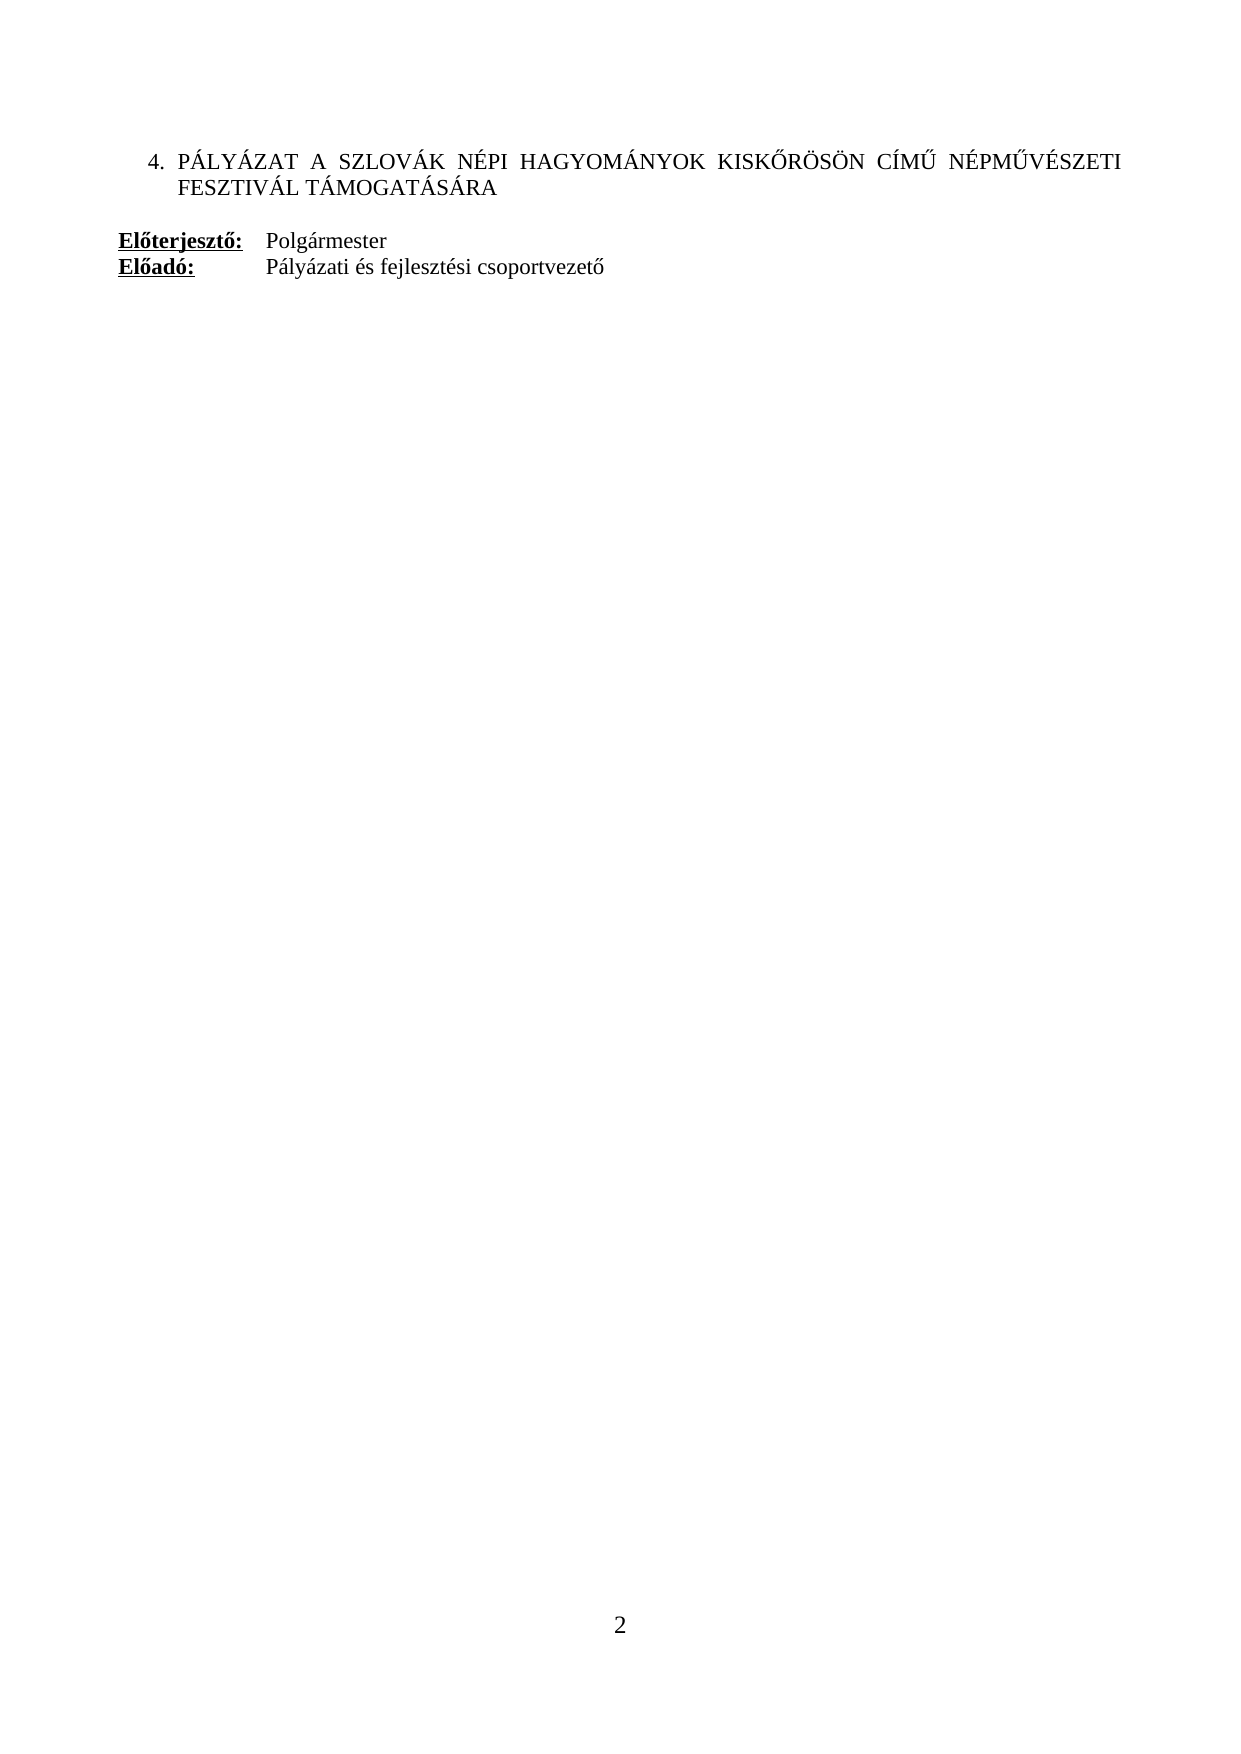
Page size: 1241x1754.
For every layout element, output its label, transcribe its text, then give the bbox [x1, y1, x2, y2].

list PÁLYÁZAT A SZLOVÁK NÉPI HAGYOMÁNYOK KISKŐRÖSÖN CÍMŰ NÉPMŰVÉSZETI FESZTIVÁL TÁMOGATÁSÁRA [148, 148, 1122, 200]
text Előadó: Pályázati és fejlesztési csoportvezető [118, 253, 1122, 279]
text Előterjesztő: Polgármester [118, 227, 1122, 253]
